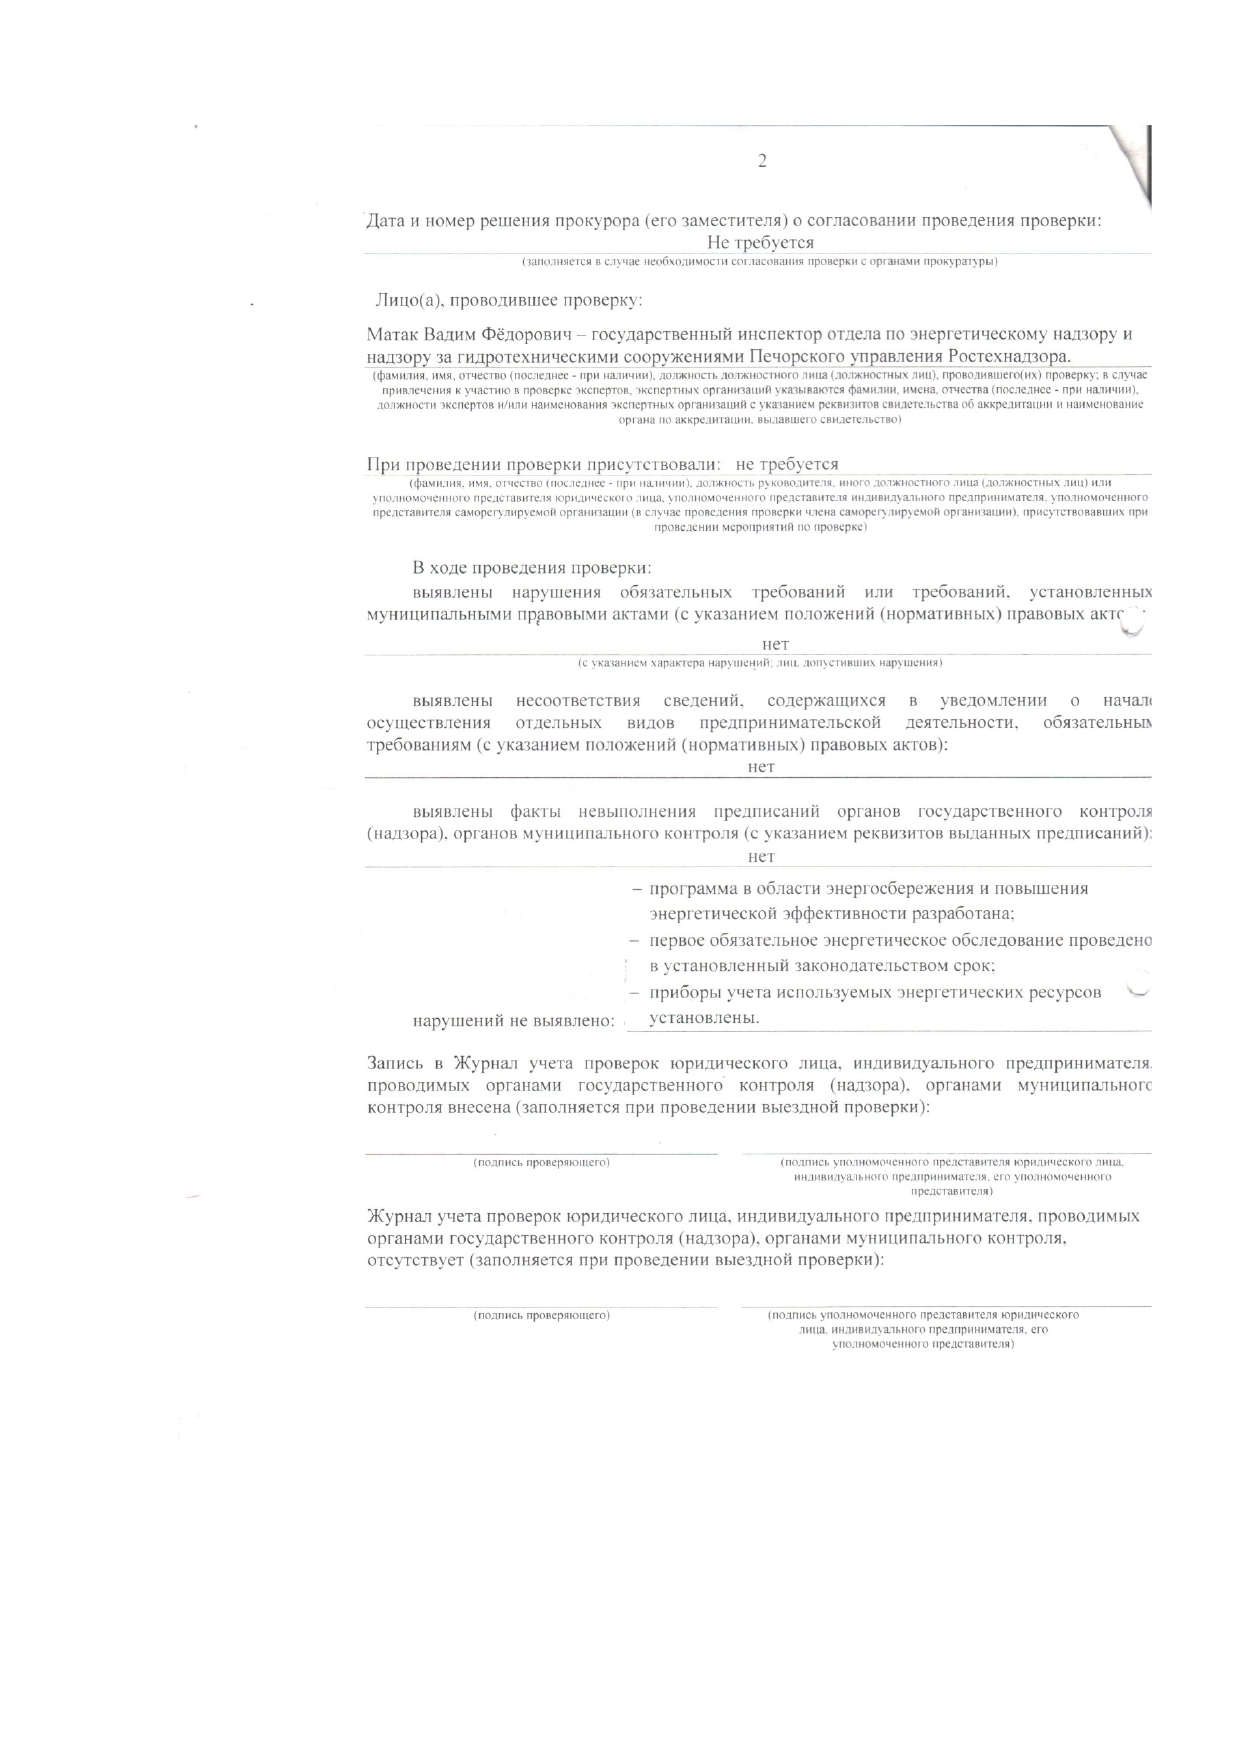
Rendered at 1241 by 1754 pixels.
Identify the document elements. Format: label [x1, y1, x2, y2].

picture [177, 118, 1152, 1456]
